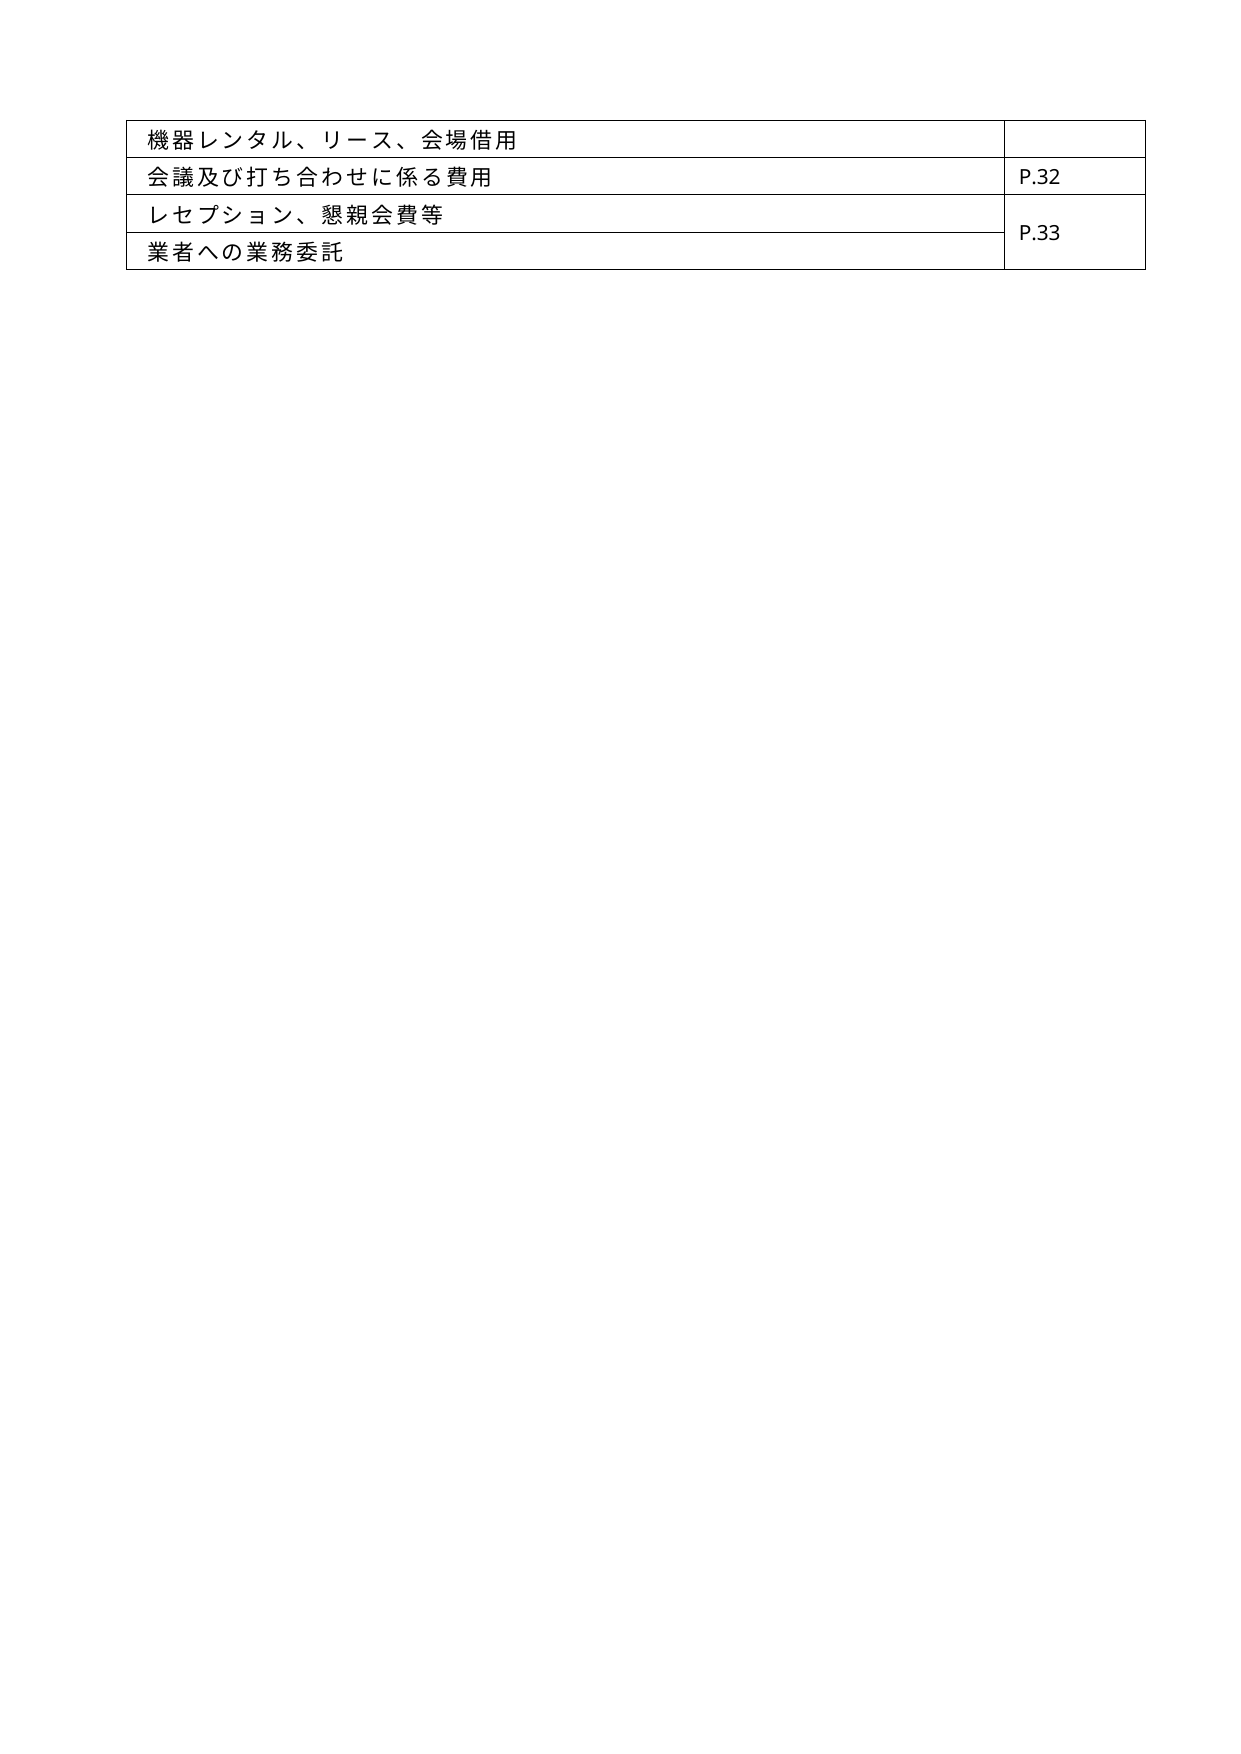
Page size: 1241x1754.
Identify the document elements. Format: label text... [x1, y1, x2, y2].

table_cell P.32 [1005, 158, 1145, 194]
table_cell 機器レンタル、リース、会場借用 [127, 121, 1004, 157]
table_cell P.33 [1005, 195, 1145, 269]
table_cell 業者への業務委託 [127, 233, 1004, 269]
table_cell 会議及び打ち合わせに係る費用 [127, 158, 1004, 194]
table_cell レセプション、懇親会費等 [127, 195, 1004, 232]
